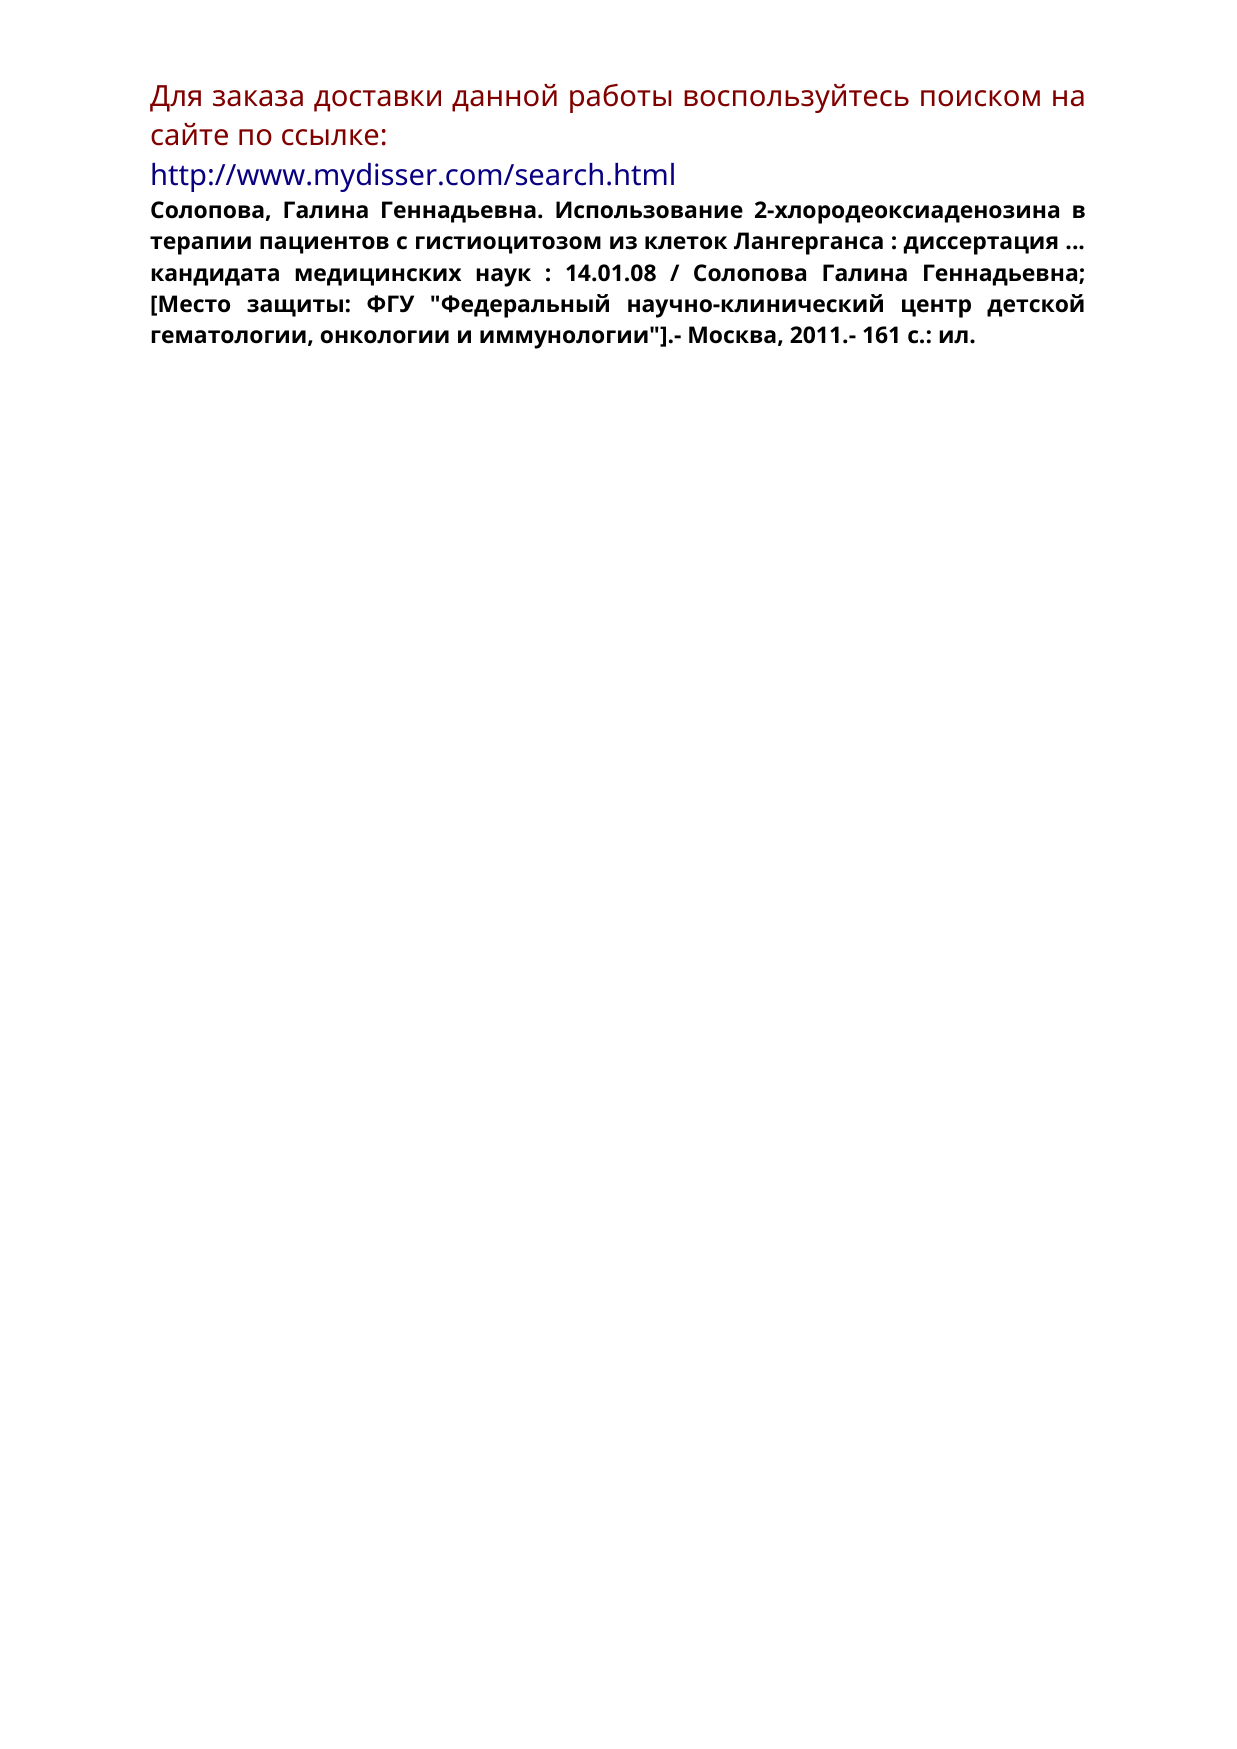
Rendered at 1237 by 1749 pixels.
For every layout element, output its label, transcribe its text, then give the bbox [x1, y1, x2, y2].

text Солопова, Галина Геннадьевна. Использование 2-хлородеоксиаденозина в терапии пациентов с гистиоцитозом из клеток Лангерганса : диссертация ... кандидата медицинских наук : 14.01.08 / Солопова Галина Геннадьевна; [Место защиты: ФГУ "Федеральный научно-клинический центр детской гематологии, онкологии и иммунологии"].- Москва, 2011.- 161 с.: ил. [150, 194, 1086, 350]
